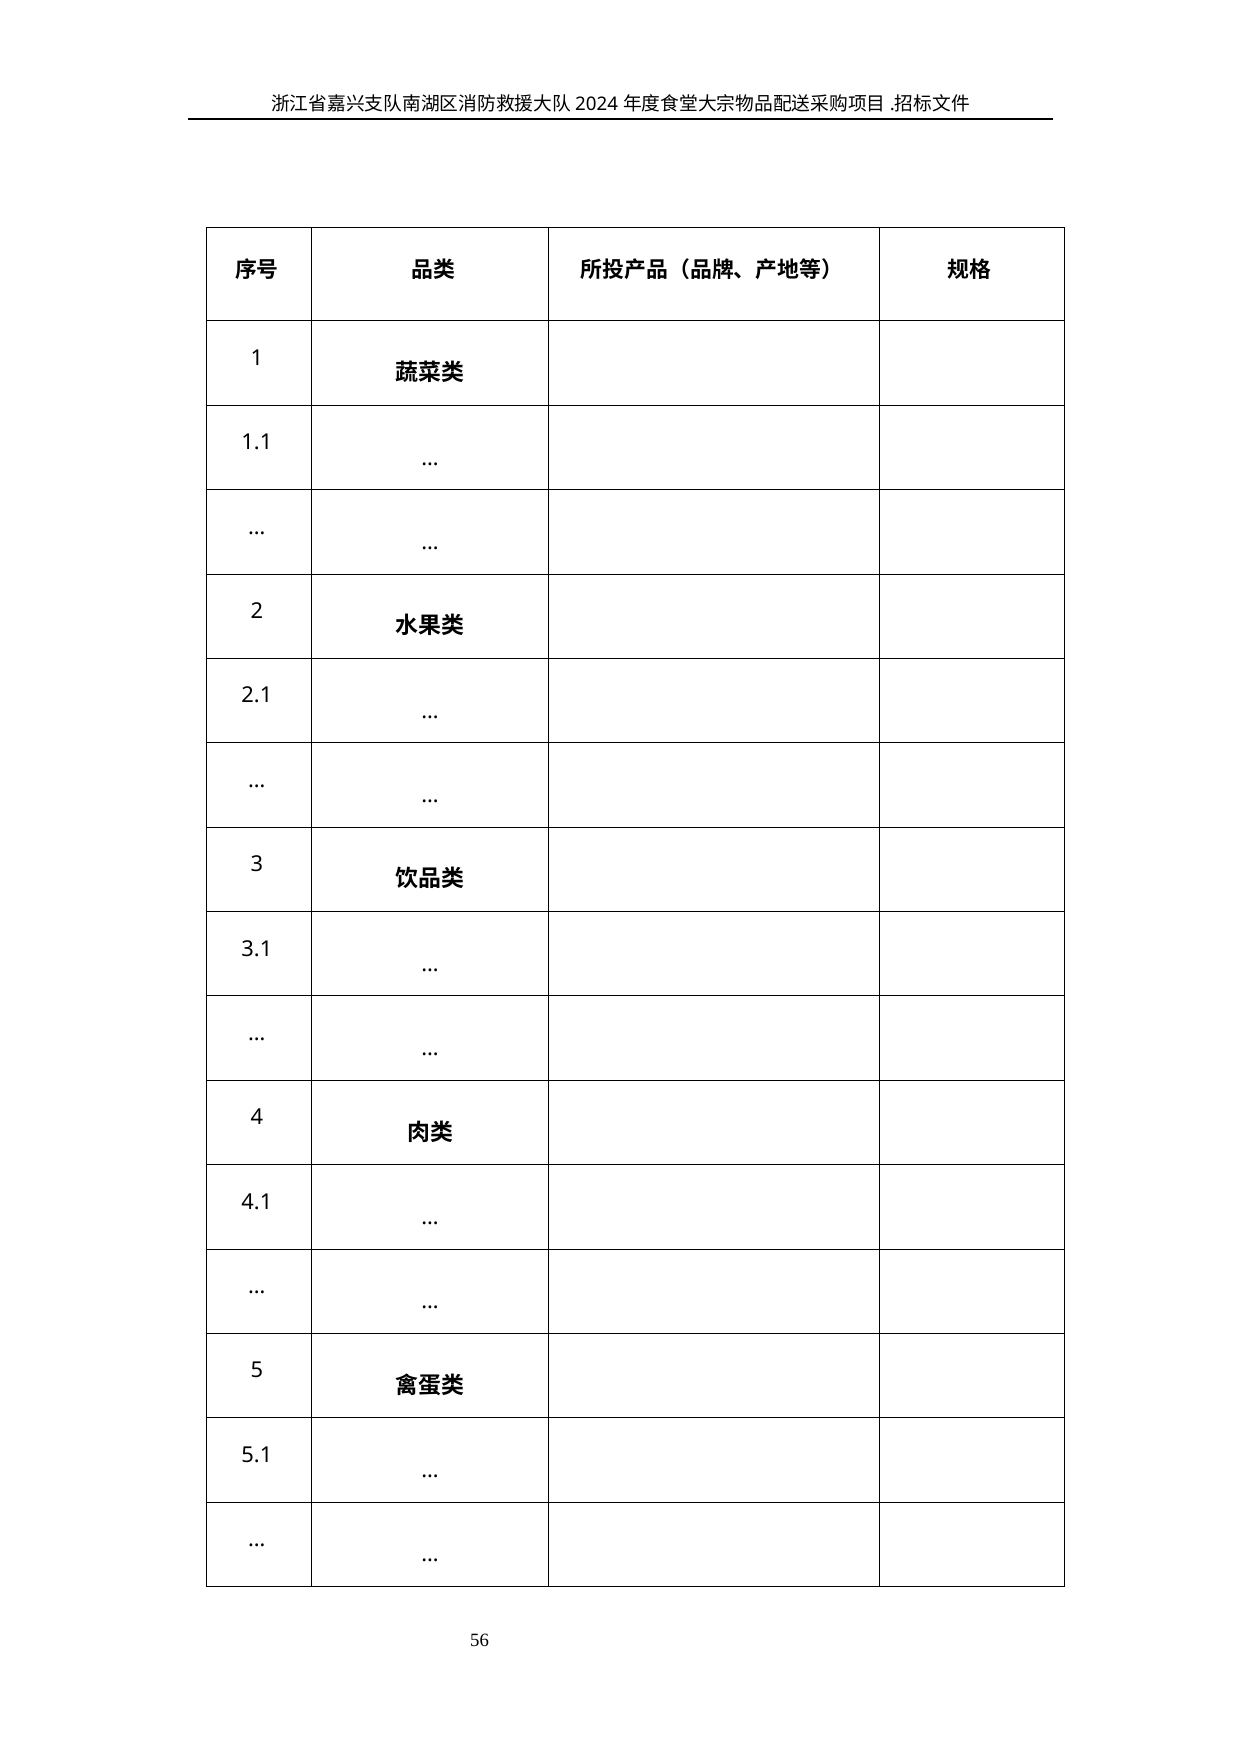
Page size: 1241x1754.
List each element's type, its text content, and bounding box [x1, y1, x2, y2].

table_cell [880, 406, 1064, 489]
table_cell [880, 490, 1064, 573]
table_cell … [207, 1250, 311, 1333]
table_cell [880, 575, 1064, 658]
table_cell [549, 1418, 879, 1502]
table_cell 3.1 [207, 912, 311, 995]
table_cell 2.1 [207, 659, 311, 742]
table_cell [549, 996, 879, 1080]
table_cell 2 [207, 575, 311, 658]
table_header 品类 [312, 228, 548, 320]
table_cell 1.1 [207, 406, 311, 489]
table_cell … [312, 490, 548, 573]
table_cell [880, 828, 1064, 911]
table_cell … [207, 1503, 311, 1586]
table_cell 水果类 [312, 575, 548, 658]
table_cell [549, 1503, 879, 1586]
table_cell … [207, 996, 311, 1080]
table_cell [549, 659, 879, 742]
table_cell [549, 490, 879, 573]
table_header 序号 [207, 228, 311, 320]
table_cell [880, 1334, 1064, 1417]
table_cell [549, 1165, 879, 1248]
table_cell … [312, 1250, 548, 1333]
table_cell [549, 1081, 879, 1164]
table_header 规格 [880, 228, 1064, 320]
table_cell 3 [207, 828, 311, 911]
table_cell [880, 1165, 1064, 1248]
table_cell 肉类 [312, 1081, 548, 1164]
table_cell [880, 1418, 1064, 1502]
table_cell [549, 1334, 879, 1417]
table_cell … [312, 743, 548, 827]
table_cell … [312, 912, 548, 995]
table_cell 禽蛋类 [312, 1334, 548, 1417]
table_cell 4 [207, 1081, 311, 1164]
table_cell … [312, 1165, 548, 1248]
table_cell … [207, 743, 311, 827]
table_cell … [207, 490, 311, 573]
table_cell [549, 743, 879, 827]
table_cell 4.1 [207, 1165, 311, 1248]
table_cell … [312, 996, 548, 1080]
table_cell [549, 575, 879, 658]
table_cell [549, 321, 879, 405]
table_cell [880, 1503, 1064, 1586]
table_cell 5.1 [207, 1418, 311, 1502]
table_cell [549, 828, 879, 911]
table_cell 5 [207, 1334, 311, 1417]
table_cell [880, 996, 1064, 1080]
table_cell [880, 743, 1064, 827]
table_cell 蔬菜类 [312, 321, 548, 405]
table_cell [880, 321, 1064, 405]
table_cell … [312, 1503, 548, 1586]
table_header 所投产品（品牌、产地等） [549, 228, 879, 320]
table_cell [549, 1250, 879, 1333]
table_cell … [312, 1418, 548, 1502]
table_cell … [312, 659, 548, 742]
table_cell [880, 1250, 1064, 1333]
table_cell [880, 1081, 1064, 1164]
table_cell [880, 659, 1064, 742]
table_cell [549, 912, 879, 995]
table_cell 饮品类 [312, 828, 548, 911]
table_cell [549, 406, 879, 489]
table_cell [880, 912, 1064, 995]
table_cell … [312, 406, 548, 489]
table_cell 1 [207, 321, 311, 405]
